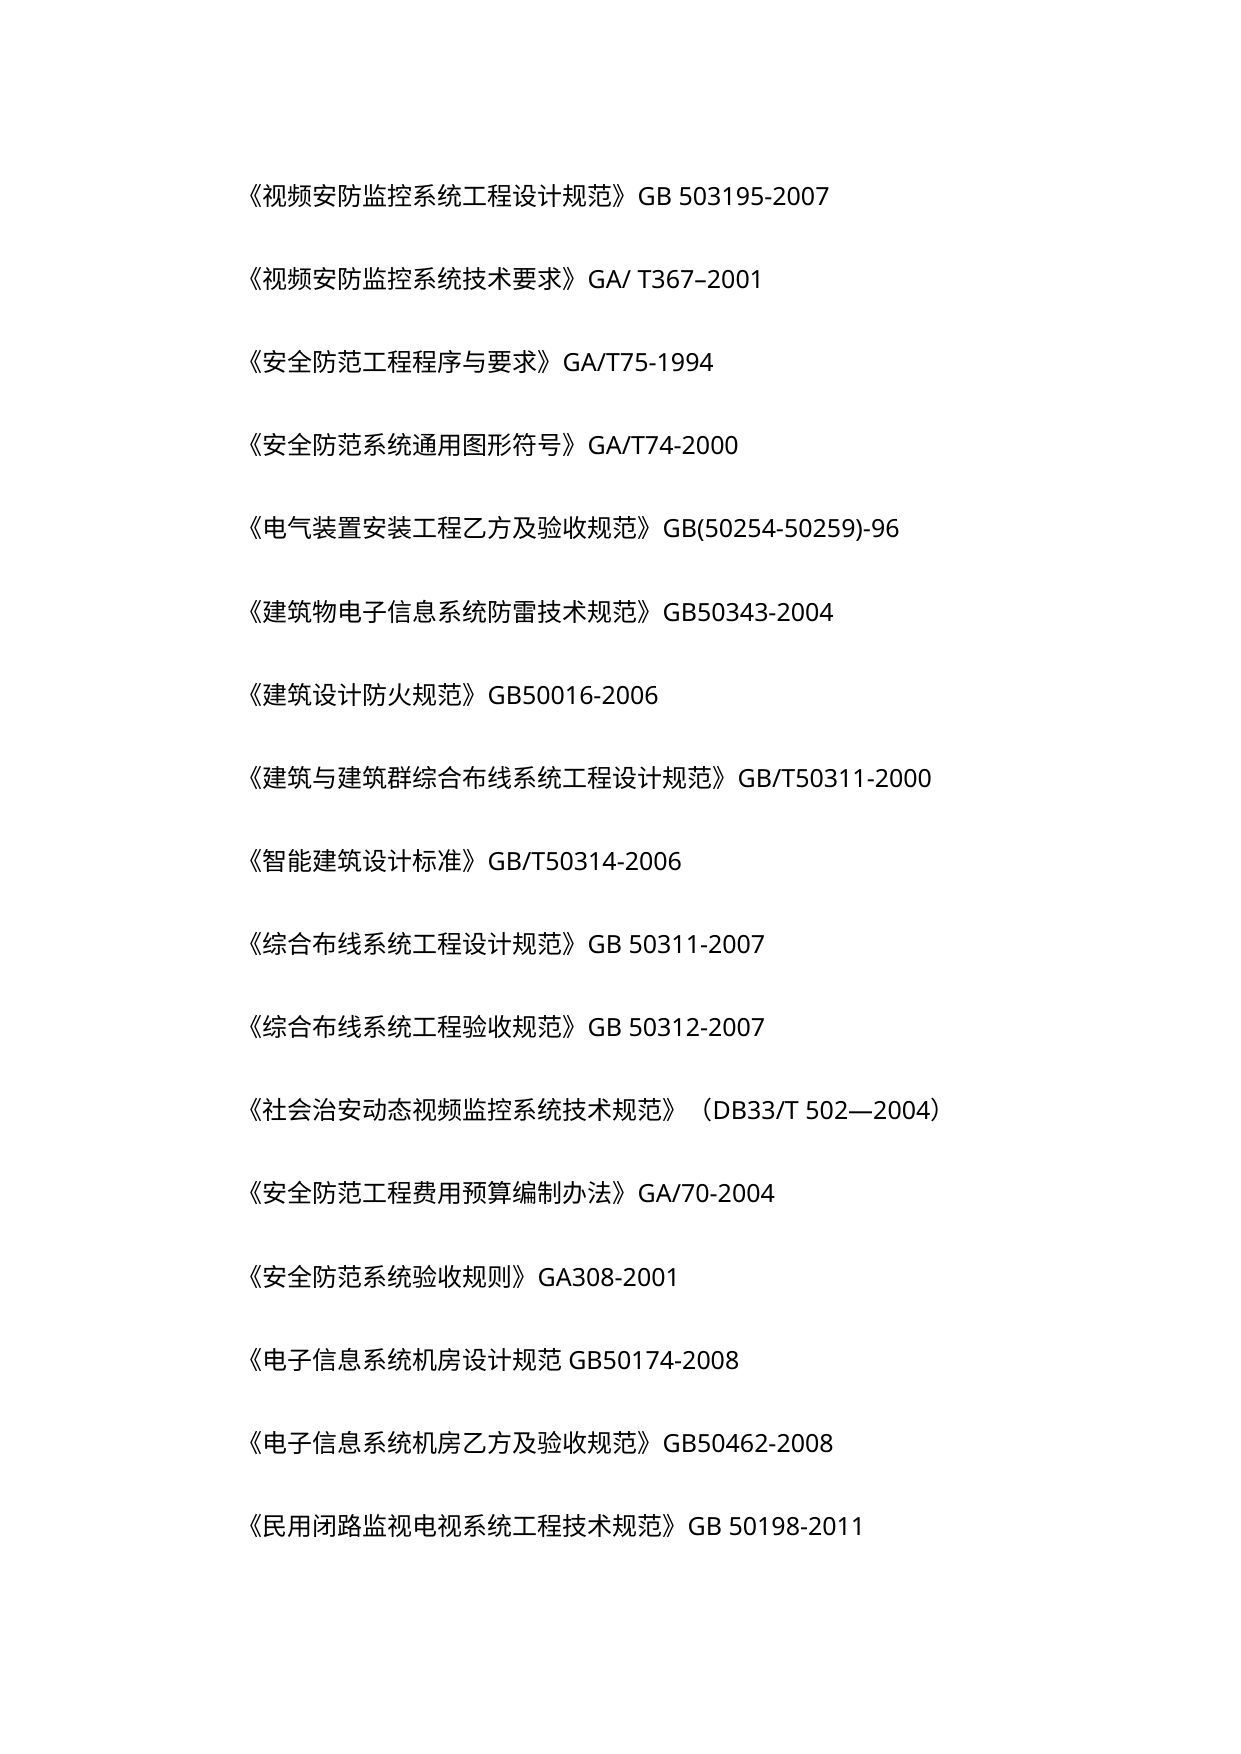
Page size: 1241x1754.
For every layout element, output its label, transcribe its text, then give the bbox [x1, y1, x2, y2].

text 《安全防范工程费用预算编制办法》GA/70-2004 [187, 1159, 1053, 1224]
text 《建筑设计防火规范》GB50016-2006 [187, 661, 1053, 726]
text 《建筑物电子信息系统防雷技术规范》GB50343-2004 [187, 578, 1053, 643]
text 《智能建筑设计标准》GB/T50314-2006 [187, 827, 1053, 892]
text 《安全防范系统验收规则》GA308-2001 [187, 1243, 1053, 1308]
text 《视频安防监控系统技术要求》GA/ T367–2001 [187, 245, 1053, 310]
text 《电气装置安装工程乙方及验收规范》GB(50254-50259)-96 [187, 494, 1053, 559]
text 《民用闭路监视电视系统工程技术规范》GB 50198-2011 [187, 1492, 1053, 1557]
text 《电子信息系统机房乙方及验收规范》GB50462-2008 [187, 1409, 1053, 1474]
text 《电子信息系统机房设计规范 GB50174-2008 [187, 1326, 1053, 1391]
text 《综合布线系统工程验收规范》GB 50312-2007 [187, 993, 1053, 1058]
text 《建筑与建筑群综合布线系统工程设计规范》GB/T50311-2000 [187, 744, 1053, 809]
text 《视频安防监控系统工程设计规范》GB 503195-2007 [187, 162, 1053, 227]
text 《社会治安动态视频监控系统技术规范》（DB33/T 502—2004） [187, 1076, 1053, 1141]
text 《安全防范系统通用图形符号》GA/T74-2000 [187, 411, 1053, 476]
text 《综合布线系统工程设计规范》GB 50311-2007 [187, 910, 1053, 975]
text 《安全防范工程程序与要求》GA/T75-1994 [187, 328, 1053, 393]
